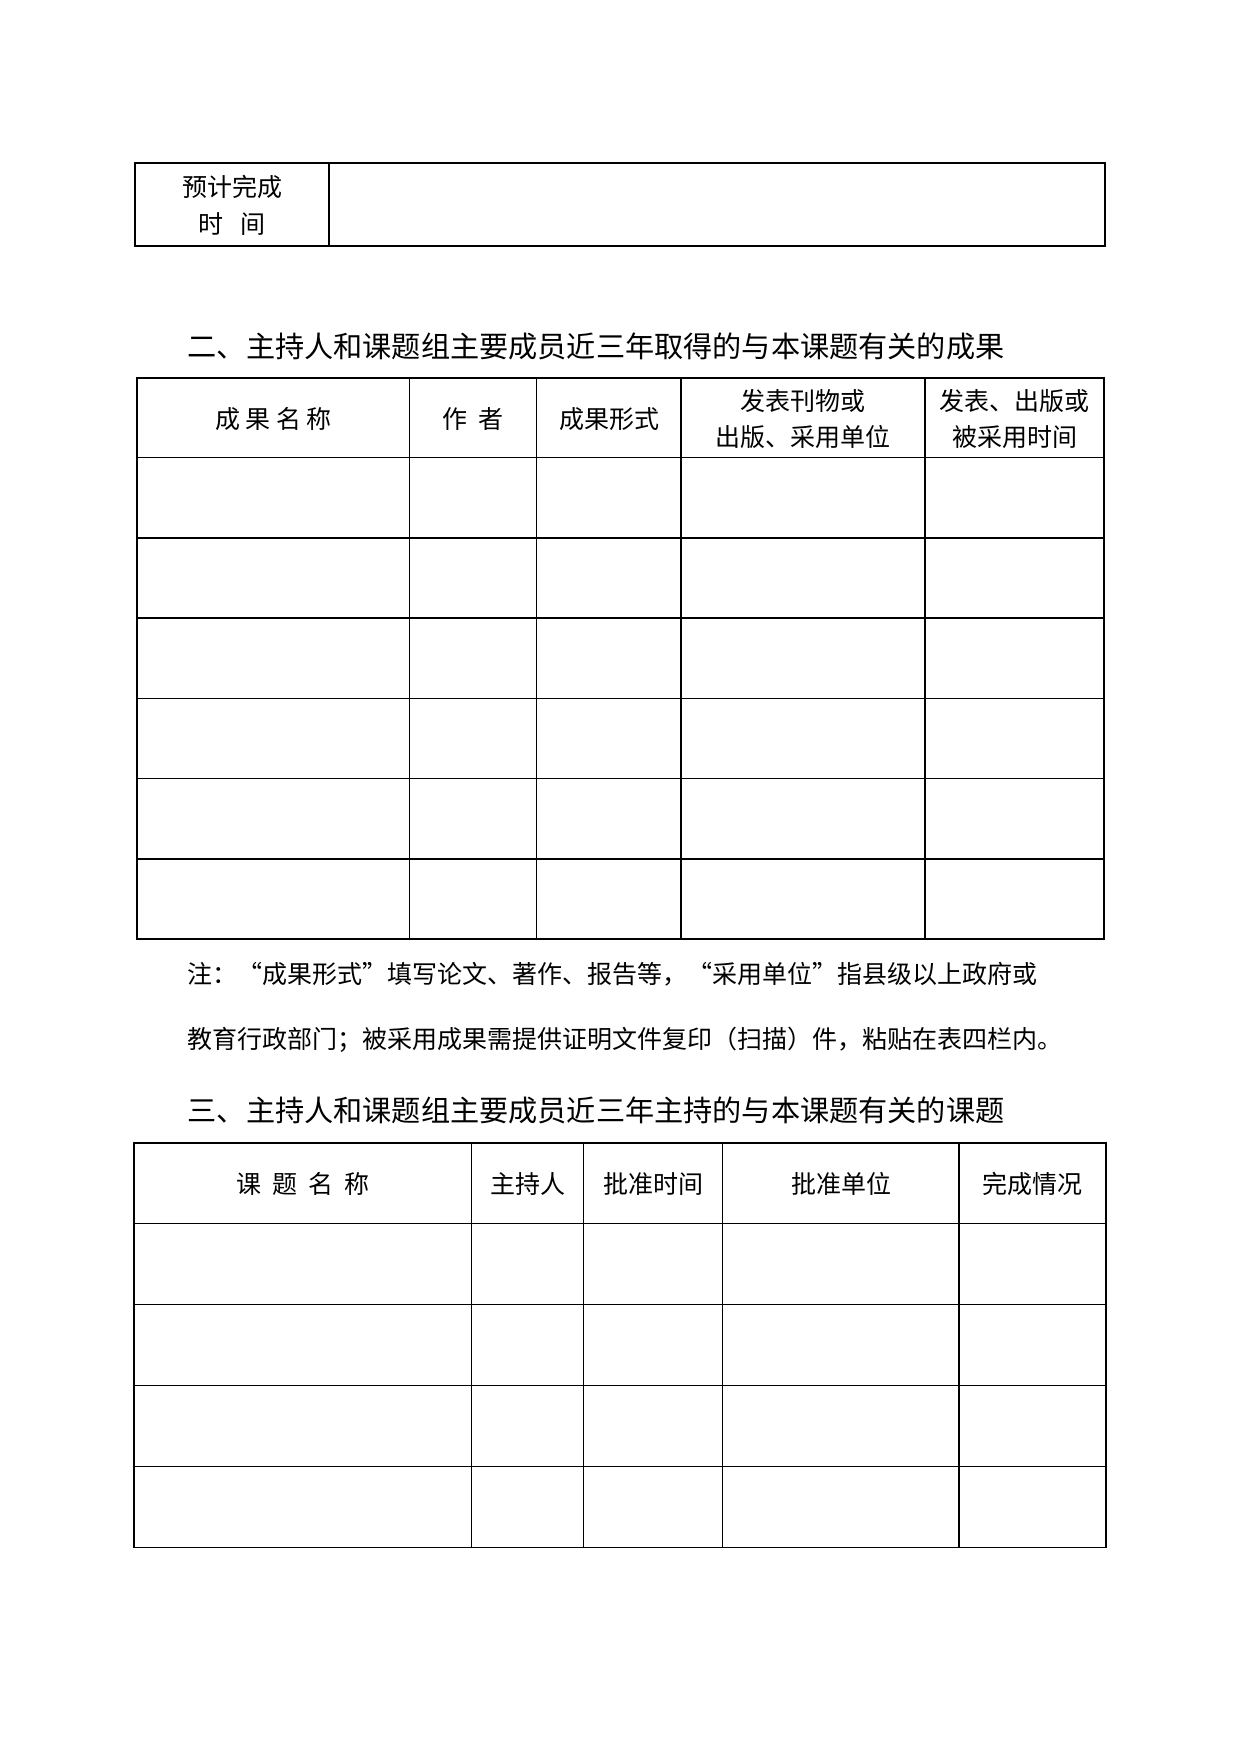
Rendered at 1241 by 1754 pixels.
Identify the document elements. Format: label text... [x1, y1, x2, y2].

table_header 发表刊物或 出版、采用单位 [682, 379, 924, 457]
table_cell [135, 1305, 471, 1385]
table_cell [584, 1224, 722, 1304]
table_cell [138, 779, 409, 858]
table_cell [584, 1386, 722, 1466]
table_cell [410, 860, 536, 938]
table_cell [537, 458, 680, 537]
table_cell [584, 1467, 722, 1547]
table_cell [960, 1305, 1105, 1385]
table_cell [960, 1467, 1105, 1547]
table_cell [537, 779, 680, 858]
table_cell [330, 164, 1104, 245]
table_cell [472, 1224, 583, 1304]
table_header 课 题 名 称 [135, 1144, 471, 1223]
table_cell [682, 458, 924, 537]
table_header 完成情况 [960, 1144, 1105, 1223]
table_cell [723, 1386, 958, 1466]
text 注：“成果形式”填写论文、著作、报告等，“采用单位”指县级以上政府或教育行政部门；被采用成果需提供证明文件复印（扫描）件，粘贴在表四栏内。 [187, 940, 1053, 1070]
table_cell [584, 1305, 722, 1385]
table_header 批准单位 [723, 1144, 958, 1223]
table_cell [926, 779, 1103, 858]
table_header 主持人 [472, 1144, 583, 1223]
table_cell [682, 860, 924, 938]
table_cell [537, 619, 680, 697]
table_cell [537, 699, 680, 778]
table_header 成 果 名 称 [138, 379, 409, 457]
text 二、主持人和课题组主要成员近三年取得的与本课题有关的成果 [187, 312, 1053, 377]
table_cell [926, 699, 1103, 778]
table_cell [135, 1467, 471, 1547]
table_cell [682, 779, 924, 858]
table_cell [682, 699, 924, 778]
table_cell [926, 458, 1103, 537]
table_cell [537, 539, 680, 617]
table_cell [410, 619, 536, 697]
table_cell [960, 1386, 1105, 1466]
table_header 发表、出版或被采用时间 [926, 379, 1103, 457]
table_cell [472, 1305, 583, 1385]
table_header 批准时间 [584, 1144, 722, 1223]
table_cell [138, 539, 409, 617]
table_cell [135, 1224, 471, 1304]
table_cell [138, 458, 409, 537]
table_cell [537, 860, 680, 938]
table_cell [410, 539, 536, 617]
table_cell [682, 619, 924, 697]
table_cell [926, 619, 1103, 697]
table_cell [960, 1224, 1105, 1304]
table_cell [138, 860, 409, 938]
table_cell [410, 779, 536, 858]
table_header 成果形式 [537, 379, 680, 457]
table_cell [410, 458, 536, 537]
table_cell 预计完成 时 间 [136, 164, 328, 245]
table_cell [926, 539, 1103, 617]
table_cell [472, 1467, 583, 1547]
table_cell [138, 699, 409, 778]
table_cell [472, 1386, 583, 1466]
text 三、主持人和课题组主要成员近三年主持的与本课题有关的课题 [187, 1077, 1053, 1142]
table_cell [723, 1467, 958, 1547]
table_cell [682, 539, 924, 617]
table_cell [926, 860, 1103, 938]
table_cell [135, 1386, 471, 1466]
table_cell [138, 619, 409, 697]
table_cell [410, 699, 536, 778]
table_cell [723, 1224, 958, 1304]
table_cell [723, 1305, 958, 1385]
table_header 作 者 [410, 379, 536, 457]
